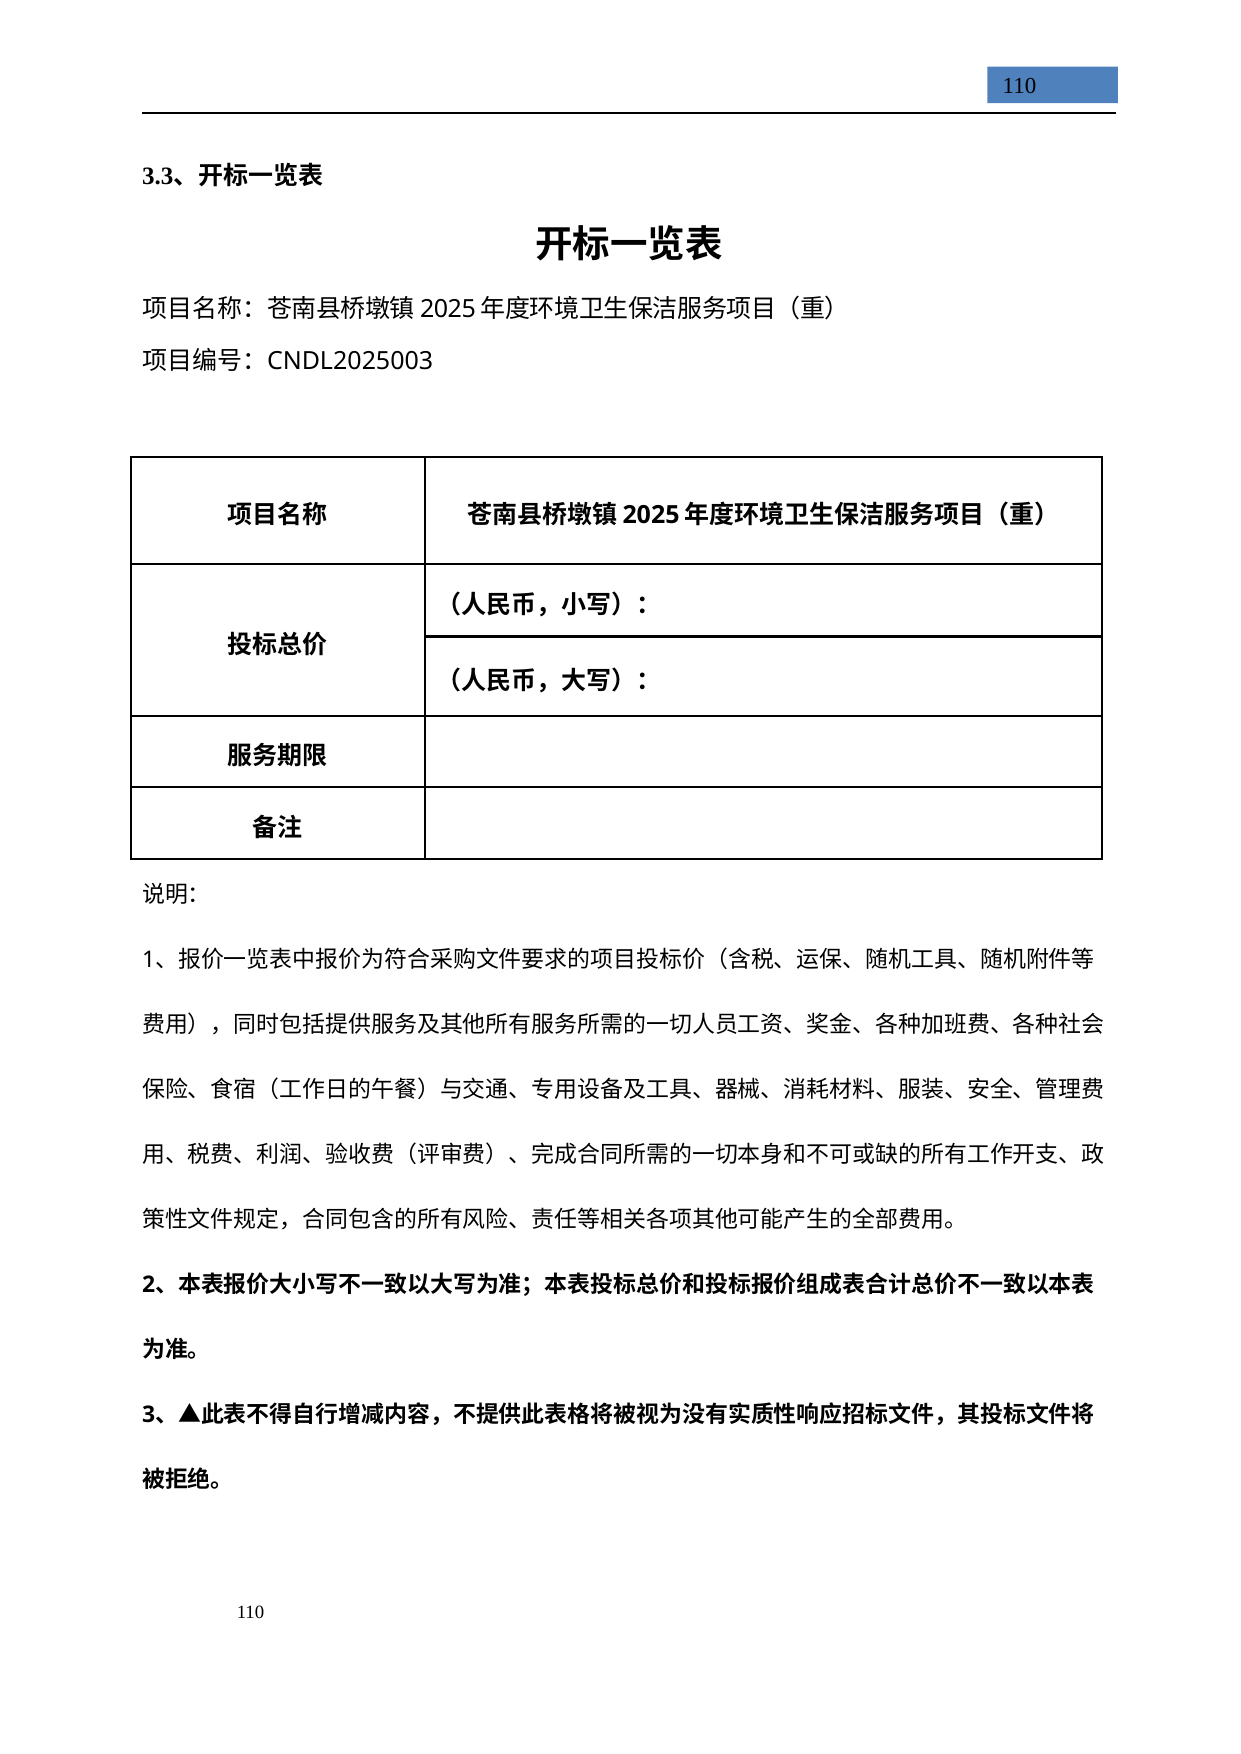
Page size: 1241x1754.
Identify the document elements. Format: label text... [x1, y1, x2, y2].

text 项目编号：CNDL2025003 [142, 326, 1116, 391]
table_cell 投标总价 [132, 565, 424, 715]
subtitle 3.3、开标一览表 [142, 141, 1116, 206]
table_cell 备注 [132, 788, 424, 858]
table_cell [426, 788, 1101, 858]
text 开标一览表 [142, 222, 1116, 266]
table_cell 服务期限 [132, 717, 424, 786]
table_cell （人民币，大写）： [426, 638, 1101, 715]
table_cell [426, 717, 1101, 786]
text 说明： [142, 860, 1116, 925]
table_header 项目名称 [132, 458, 424, 563]
table_cell （人民币，小写）： [426, 565, 1101, 635]
table_header 苍南县桥墩镇2025年度环境卫生保洁服务项目（重） [426, 458, 1101, 563]
text 3、▲此表不得自行增减内容，不提供此表格将被视为没有实质性响应招标文件，其投标文件将被拒绝。 [142, 1380, 1116, 1510]
text 2、本表报价大小写不一致以大写为准；本表投标总价和投标报价组成表合计总价不一致以本表为准。 [142, 1250, 1116, 1380]
text 1、报价一览表中报价为符合采购文件要求的项目投标价（含税、运保、随机工具、随机附件等费用），同时包括提供服务及其他所有服务所需的一切人员工资、奖金、各种加班费、各种社会保险、食宿（工作日的午餐）与交通、专用设备及工具、器械、消耗材料、服装、安全、管理费用、税费、利润、验收费（评审费）、完成合同所需的一切本身和不可或缺的所有工作开支、政策性文件规定，合同包含的所有风险、责任等相关各项其他可能产生的全部费用。 [142, 925, 1116, 1250]
text 项目名称：苍南县桥墩镇2025年度环境卫生保洁服务项目（重） [142, 282, 1116, 326]
